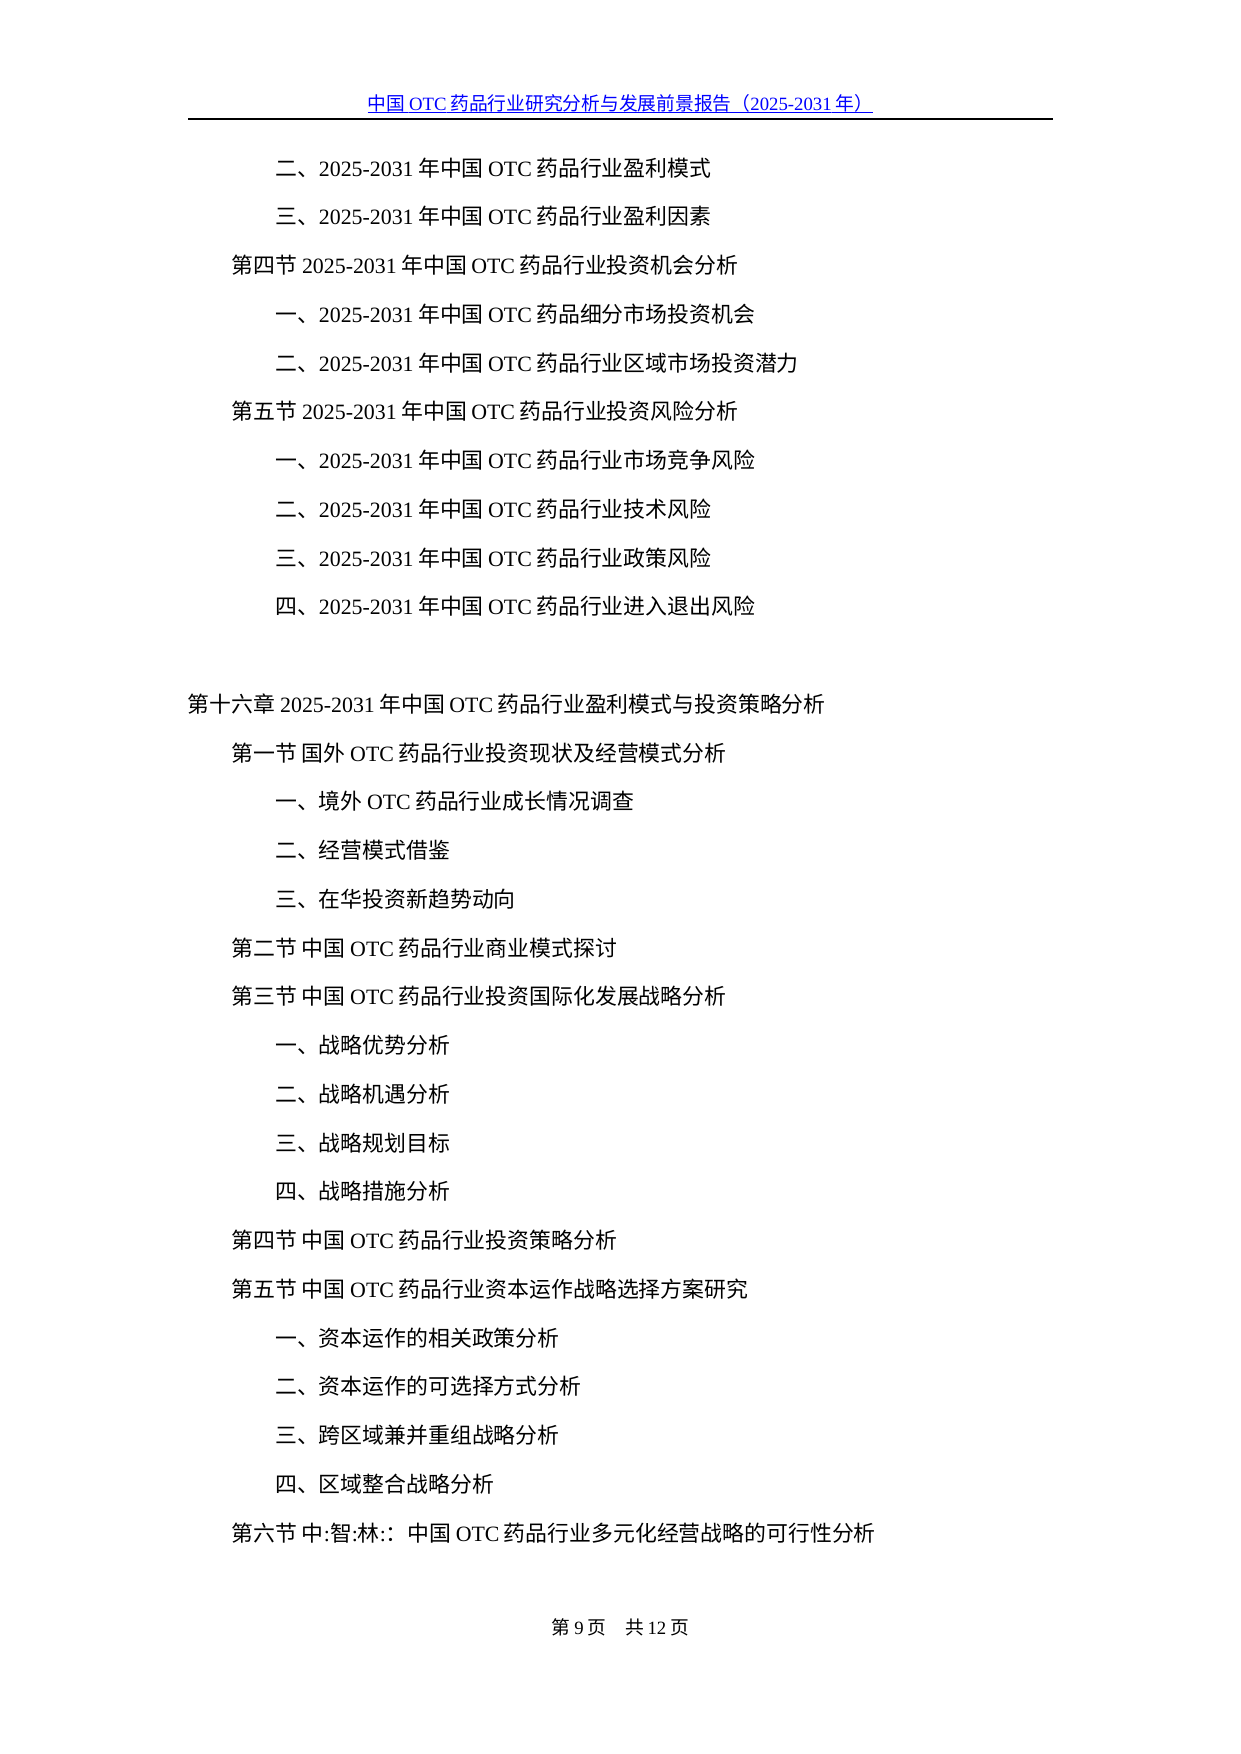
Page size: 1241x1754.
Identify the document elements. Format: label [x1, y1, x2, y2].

text [187, 150, 1053, 1548]
